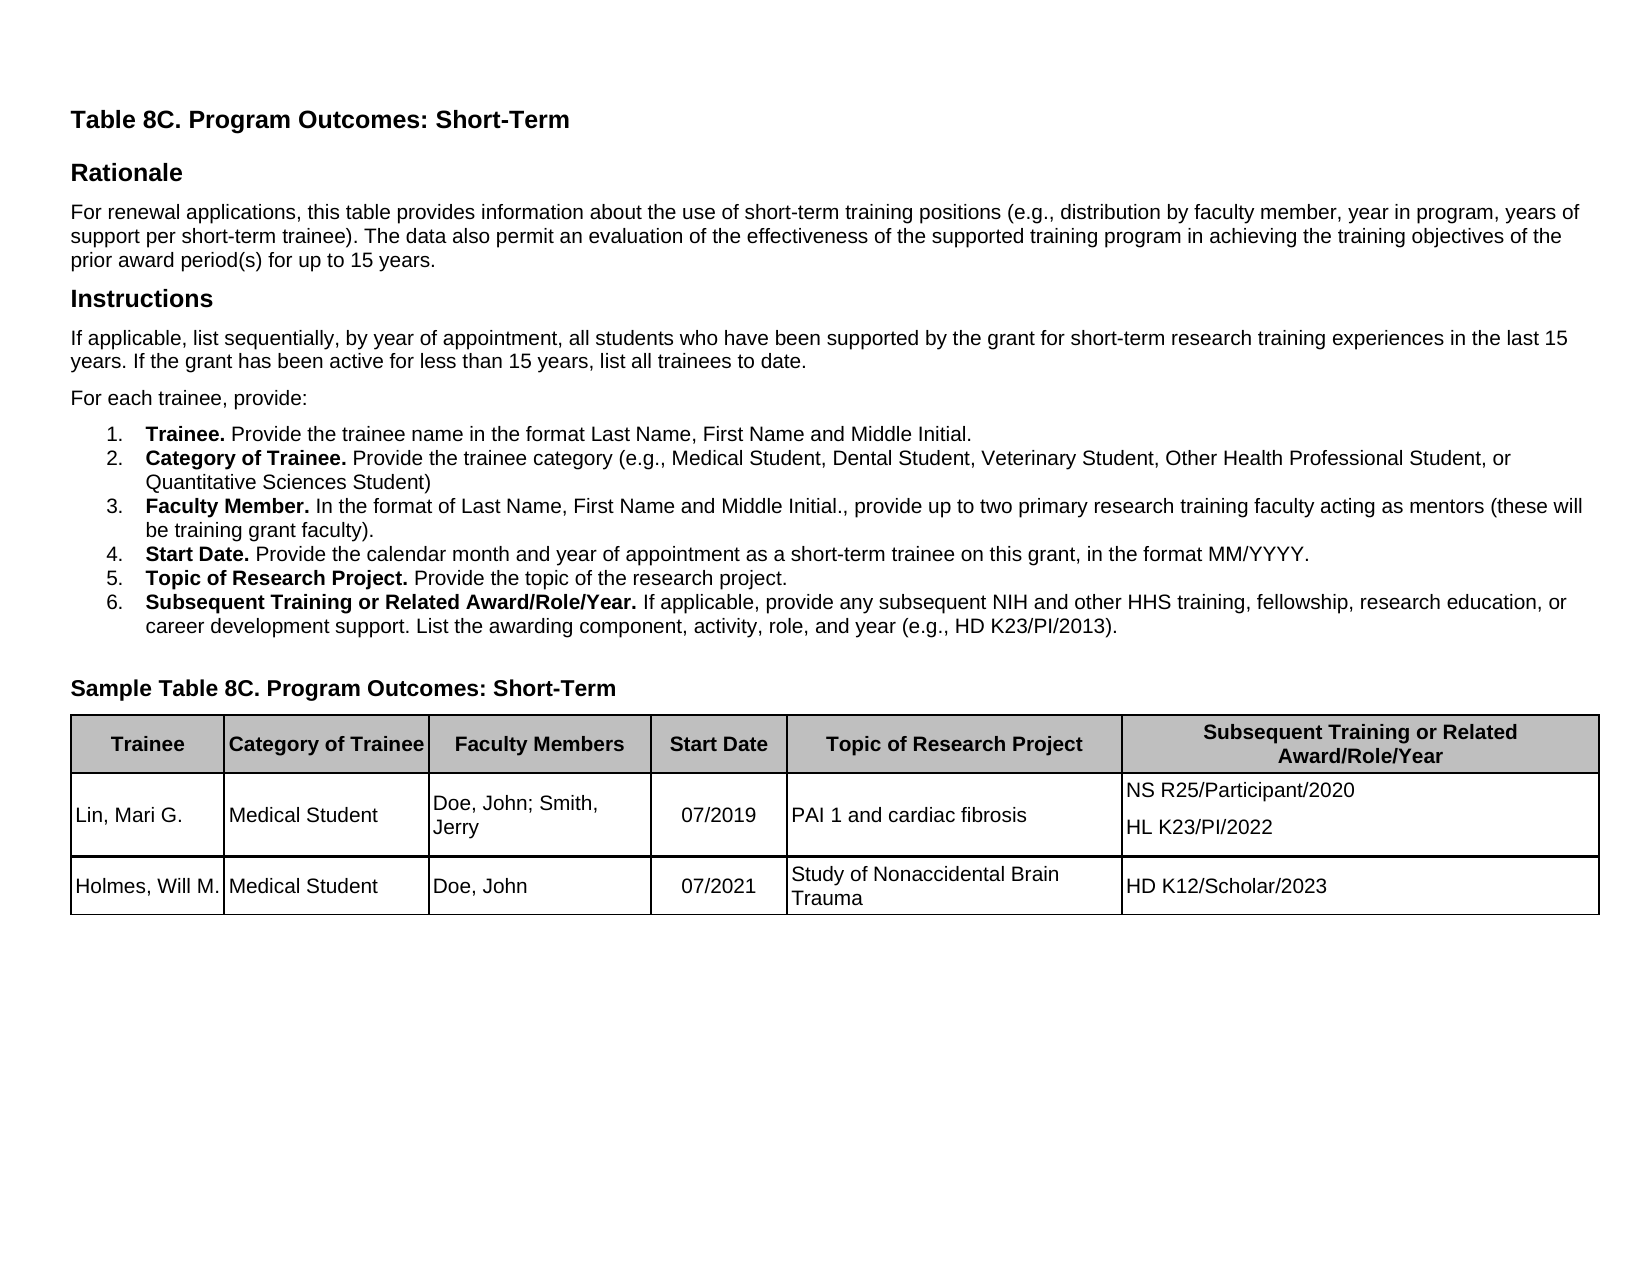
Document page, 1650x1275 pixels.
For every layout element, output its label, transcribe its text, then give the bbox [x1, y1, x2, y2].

list Category of Trainee. Provide the trainee category (e.g., Medical Student, Dental Student, Veterinary Student, Other Health Professional Student, or Quantitative Sciences Student) [123, 446, 1598, 494]
list Faculty Member. In the format of Last Name, First Name and Middle Initial., provide up to two primary research training faculty acting as mentors (these will be training grant faculty). [123, 494, 1598, 542]
text Instructions [70, 284, 1598, 313]
table_cell NS R25/Participant/2020 HL K23/PI/2022 [1123, 774, 1598, 855]
list Topic of Research Project. Provide the topic of the research project. [123, 566, 1598, 590]
subtitle Sample Table 8C. Program Outcomes: Short-Term [70, 675, 1598, 702]
table_cell Lin, Mari G. [72, 774, 223, 855]
table_cell Doe, John; Smith, Jerry [430, 774, 650, 855]
subtitle Table 8C. Program Outcomes: Short-Term [70, 105, 1598, 133]
list Trainee. Provide the trainee name in the format Last Name, First Name and Middle Initial. [123, 422, 1598, 446]
text For each trainee, provide: [70, 386, 1598, 410]
table_cell Study of Nonaccidental Brain Trauma [788, 858, 1121, 914]
table_cell Doe, John [430, 858, 650, 914]
text If applicable, list sequentially, by year of appointment, all students who have been supported by the grant for short-term research training experiences in the last 15 years. If the grant has been active for less than 15 years, list all trainees to date. [70, 325, 1598, 373]
table_cell 07/2021 [652, 858, 786, 914]
table_cell HD K12/Scholar/2023 [1123, 858, 1598, 914]
table_cell Medical Student [225, 858, 428, 914]
list Start Date. Provide the calendar month and year of appointment as a short-term trainee on this grant, in the format MM/YYYY. [123, 542, 1598, 566]
table_cell Holmes, Will M. [72, 858, 223, 914]
text Rationale [70, 158, 1598, 187]
table_cell 07/2019 [652, 774, 786, 855]
table_cell Medical Student [225, 774, 428, 855]
table_cell PAI 1 and cardiac fibrosis [788, 774, 1121, 855]
table_header Subsequent Training or Related Award/Role/Year [1123, 716, 1598, 772]
table_header Faculty Members [430, 716, 650, 772]
table_header Start Date [652, 716, 786, 772]
table_header Topic of Research Project [788, 716, 1121, 772]
table_header Trainee [72, 716, 223, 772]
list Subsequent Training or Related Award/Role/Year. If applicable, provide any subsequent NIH and other HHS training, fellowship, research education, or career development support. List the awarding component, activity, role, and year (e.g., HD K23/PI/2013). [123, 590, 1598, 638]
table_header Category of Trainee [225, 716, 428, 772]
text For renewal applications, this table provides information about the use of short-term training positions (e.g., distribution by faculty member, year in program, years of support per short-term trainee). The data also permit an evaluation of the effectiveness of the supported training program in achieving the training objectives of the prior award period(s) for up to 15 years. [70, 200, 1598, 272]
